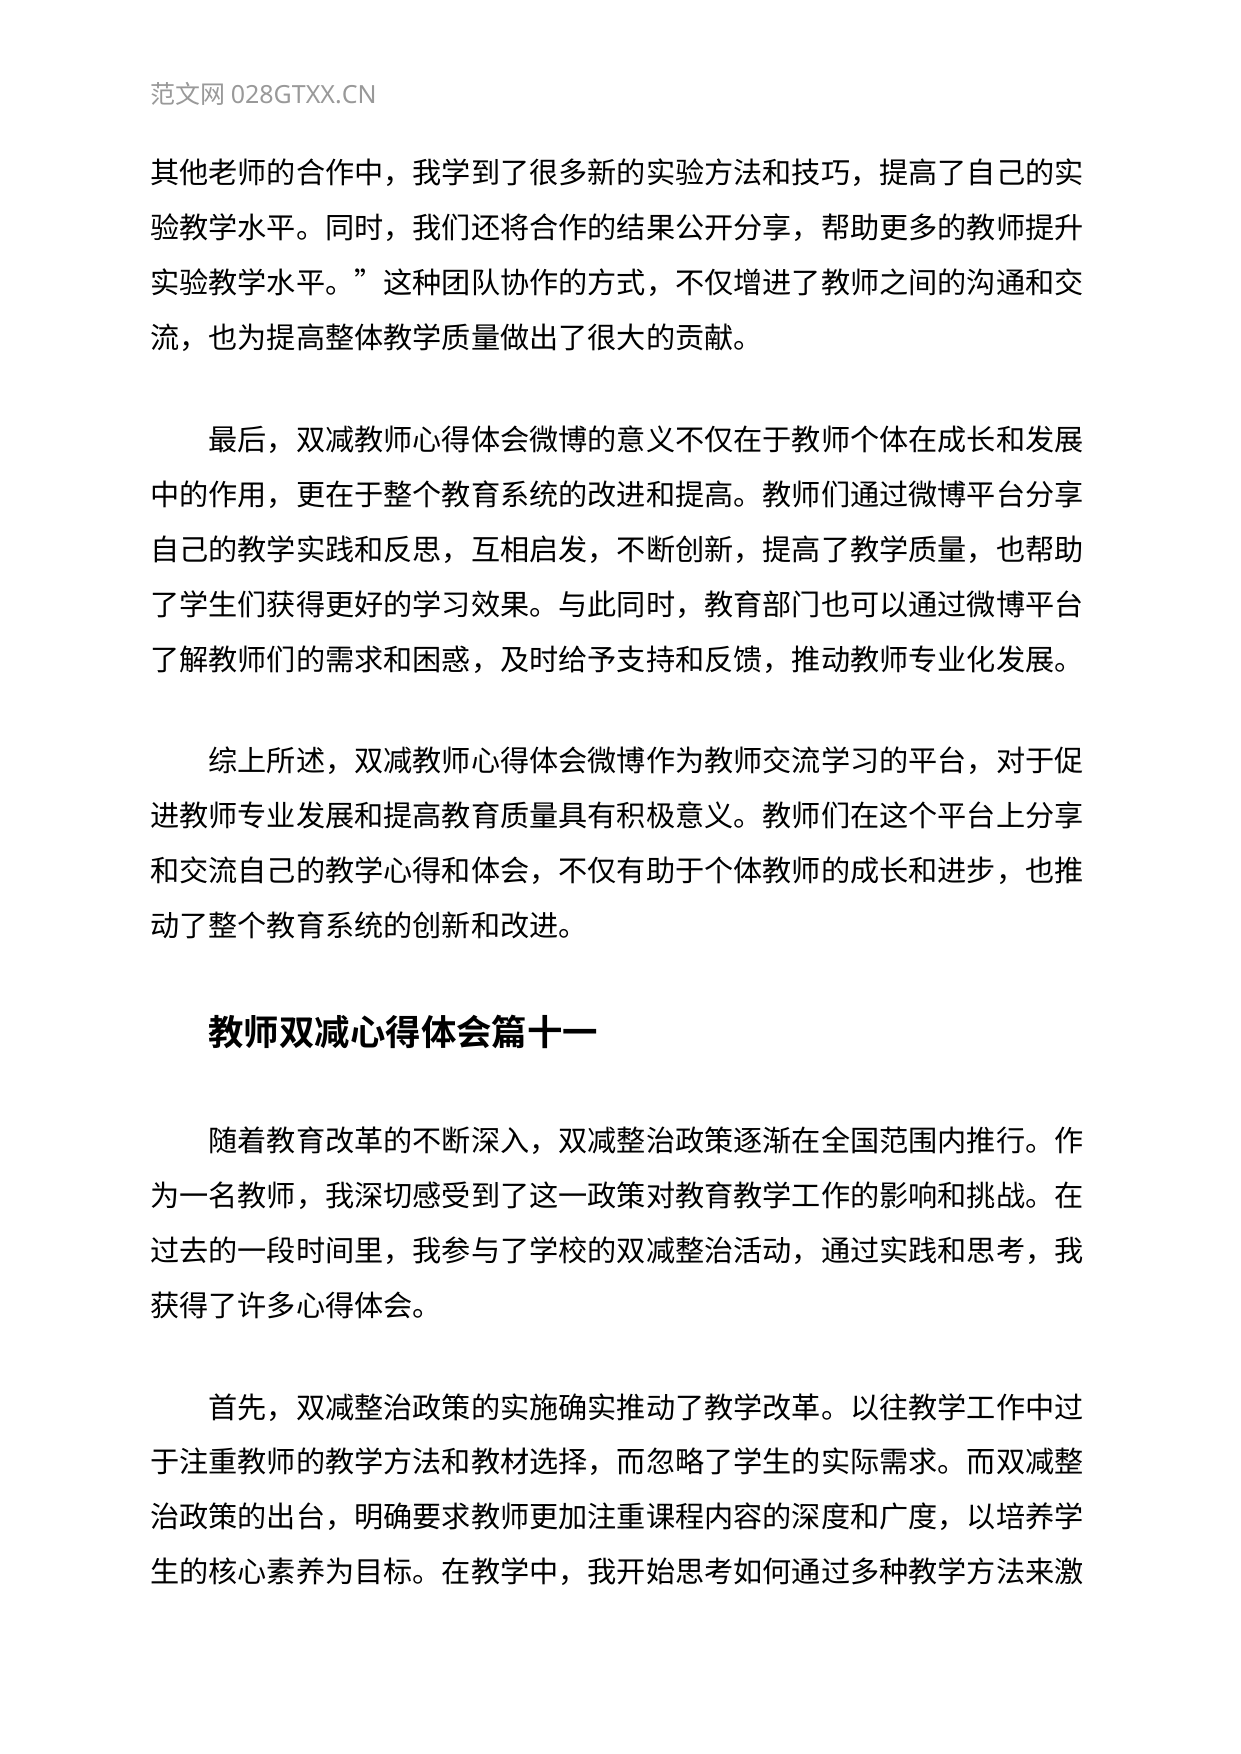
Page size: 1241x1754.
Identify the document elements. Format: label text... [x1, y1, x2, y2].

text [150, 1384, 1090, 1591]
text 最后，双减教师心得体会微博的意义不仅在于教师个体在成长和发展中的作用，更在于整个教育系统的改进和提高。教师们通过微博平台分享自己的教学实践和反思，互相启发，不断创新，提高了教学质量，也帮助了学生们获得更好的学习效果。与此同时，教育部门也可以通过微博平台了解教师们的需求和困惑，及时给予支持和反馈，推动教师专业化发展。 [150, 416, 1090, 678]
text 随着教育改革的不断深入，双减整治政策逐渐在全国范围内推行。作为一名教师，我深切感受到了这一政策对教育教学工作的影响和挑战。在过去的一段时间里，我参与了学校的双减整治活动，通过实践和思考，我获得了许多心得体会。 [150, 1118, 1090, 1325]
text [150, 150, 1090, 357]
text 综上所述，双减教师心得体会微博作为教师交流学习的平台，对于促进教师专业发展和提高教育质量具有积极意义。教师们在这个平台上分享和交流自己的教学心得和体会，不仅有助于个体教师的成长和进步，也推动了整个教育系统的创新和改进。 [150, 738, 1090, 945]
text 教师双减心得体会篇十一 [150, 1004, 1090, 1056]
